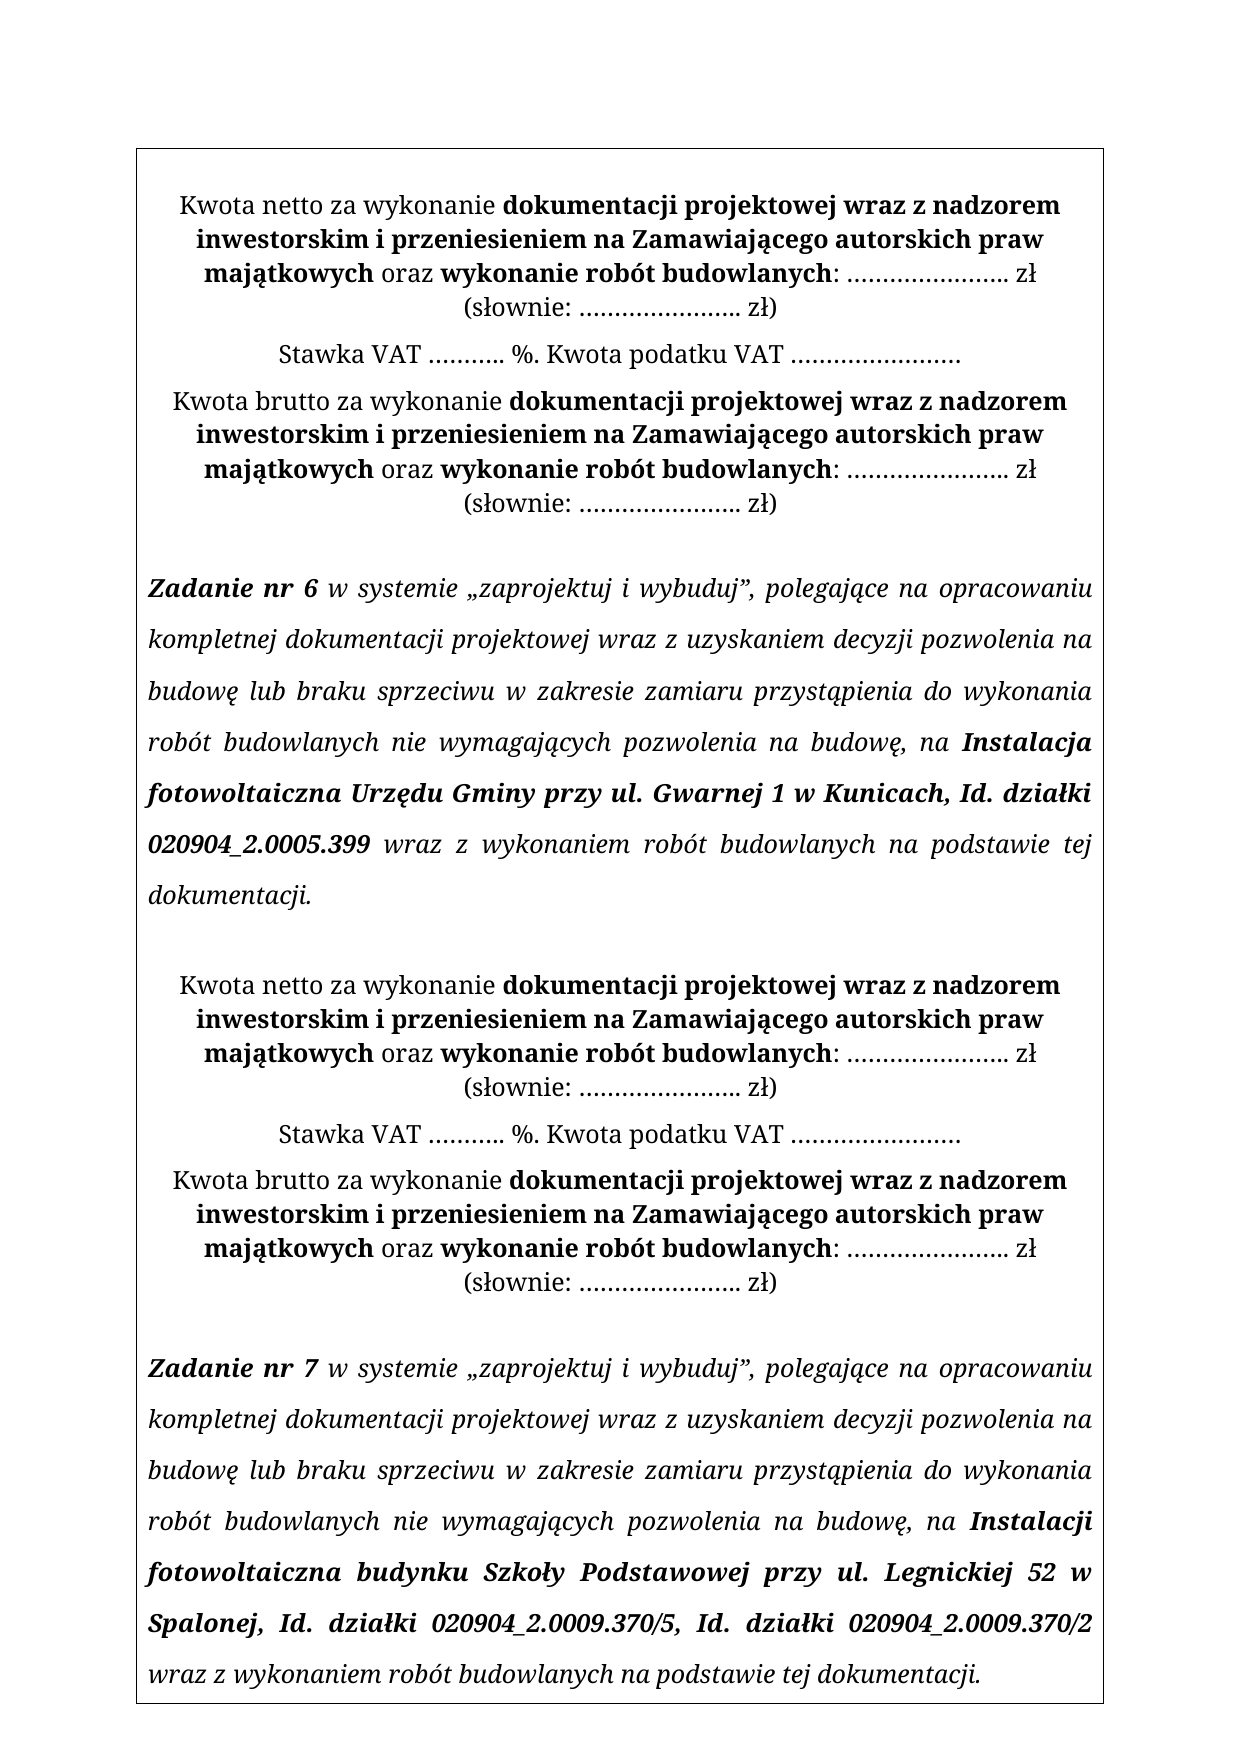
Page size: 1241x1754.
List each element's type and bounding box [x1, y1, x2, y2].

table_header [137, 149, 1103, 1703]
